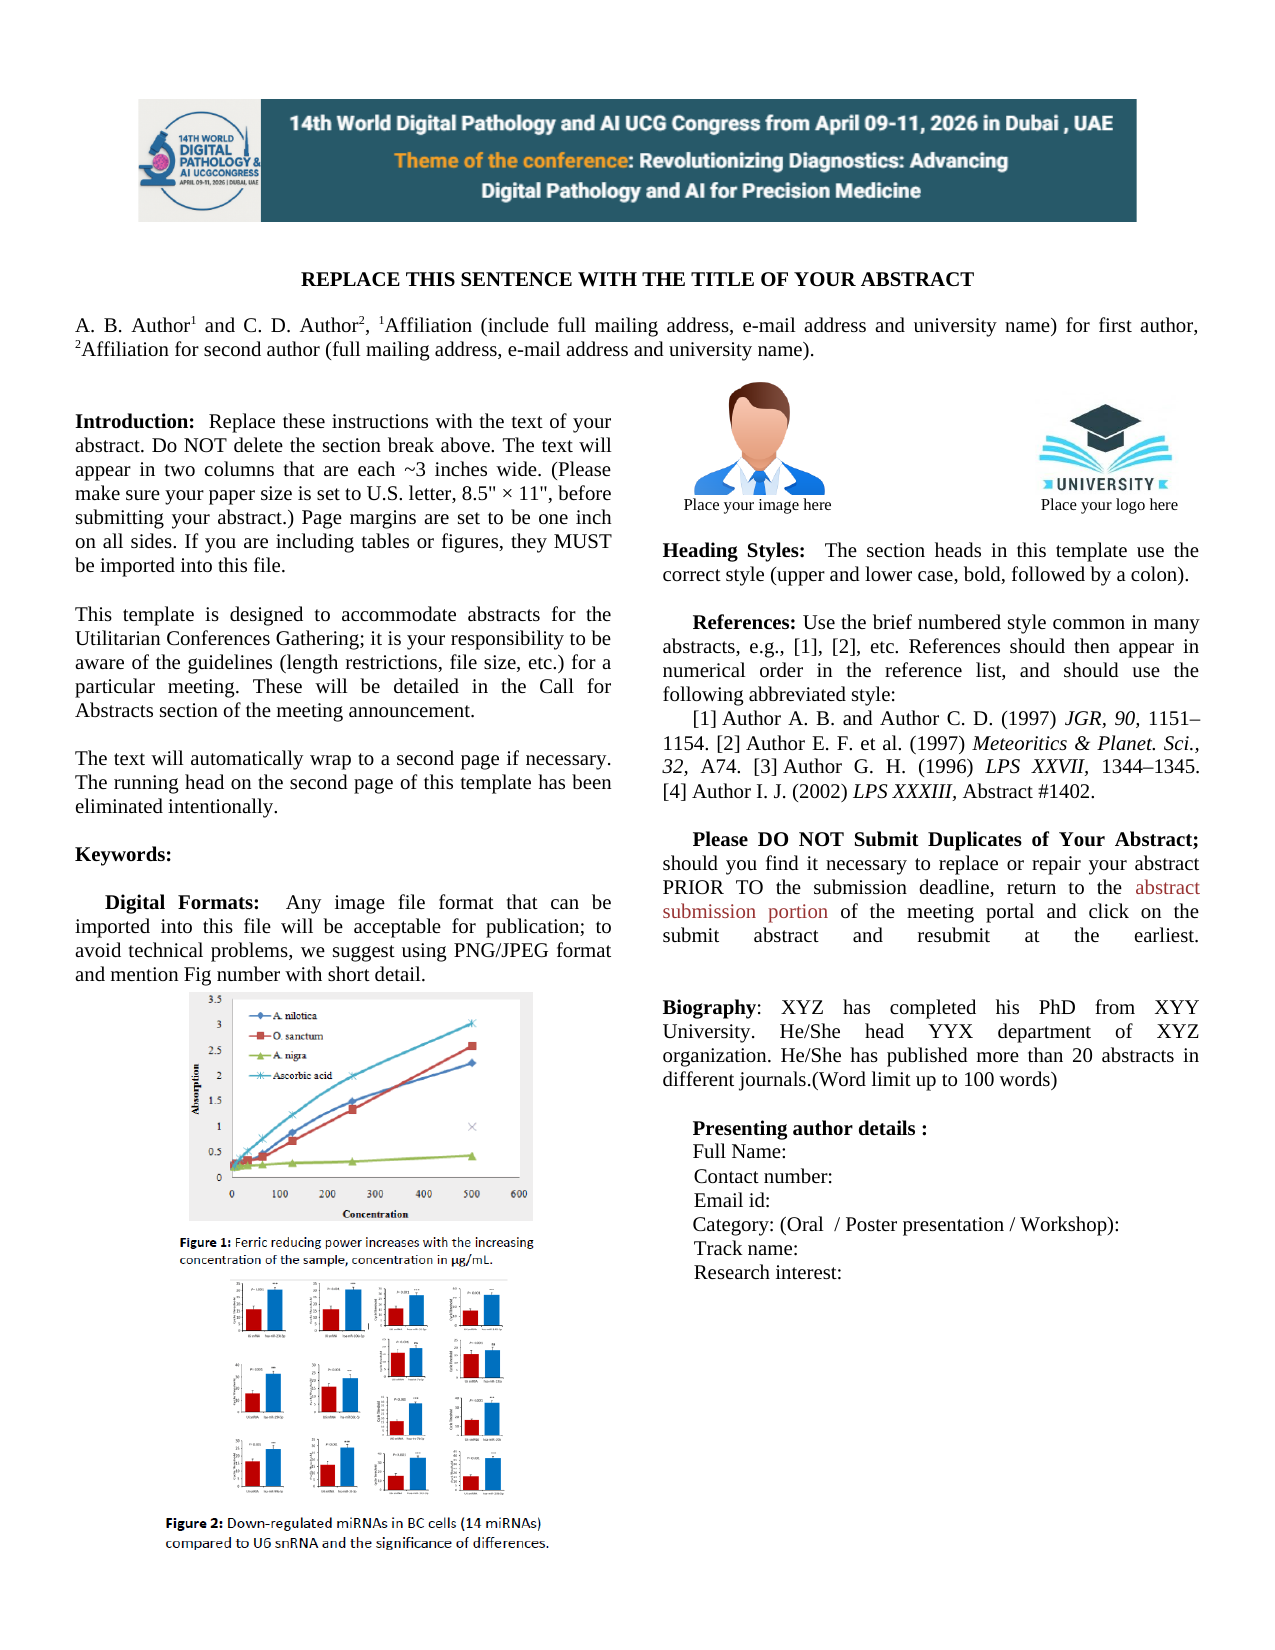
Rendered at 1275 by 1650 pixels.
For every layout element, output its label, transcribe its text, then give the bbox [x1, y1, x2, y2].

text Place your image here Place your logo here [662, 495, 1200, 514]
picture [1035, 391, 1179, 495]
picture [163, 986, 554, 1558]
text The text will automatically wrap to a second page if necessary. The running head on the second page of this template has been eliminated intentionally. [75, 722, 612, 818]
text Category: (Oral / Poster presentation / Workshop): Track name: Research interest: [662, 1212, 1200, 1305]
text Contact number: Email id: [662, 1163, 1200, 1212]
text REPLACE THIS SENTENCE WITH THE TITLE OF YOUR ABSTRACT [75, 267, 1200, 313]
text Introduction: Replace these instructions with the text of your abstract. Do NOT delete the section break above. The text will appear in two columns that are each ~3 inches wide. (Please make sure your paper size is set to U.S. letter, 8.5" × 11", before submitting your abstract.) Page margins are set to be one inch on all sides. If you are including tables or figures, they MUST be imported into this file. [75, 361, 612, 577]
text A. B. Author1 and C. D. Author2, 1Affiliation (include full mailing address, e-mail address and university name) for first author, 2Affiliation for second author (full mailing address, e-mail address and university name). [75, 313, 1200, 361]
picture [138, 99, 1137, 222]
text Heading Styles: The section heads in this template use the correct style (upper and lower case, bold, followed by a colon). [662, 514, 1200, 586]
text Presenting author details : [662, 1115, 1200, 1139]
text Full Name: [662, 1139, 1200, 1163]
text This template is designed to accommodate abstracts for the Utilitarian Conferences Gathering; it is your responsibility to be aware of the guidelines (length restrictions, file size, etc.) for a particular meeting. These will be detailed in the Call for Abstracts section of the meeting announcement. [75, 577, 612, 722]
text Digital Formats: Any image file format that can be imported into this file will be acceptable for publication; to avoid technical problems, we suggest using PNG/JPEG format and mention Fig number with short detail. [75, 890, 612, 986]
text [1] Author A. B. and Author C. D. (1997) JGR, 90, 1151–1154. [2] Author E. F. et al. (1997) Meteoritics & Planet. Sci., 32, A74. [3] Author G. H. (1996) LPS XXVII, 1344–1345. [4] Author I. J. (2002) LPS XXXIII, Abstract #1402. [662, 706, 1200, 803]
text Please DO NOT Submit Duplicates of Your Abstract; should you find it necessary to replace or repair your abstract PRIOR TO the submission deadline, return to the abstract submission portion of the meeting portal and click on the submit abstract and resubmit at the earliest. Biography: XYZ has completed his PhD from XYY University. He/She head YYX department of XYZ organization. He/She has published more than 20 abstracts in different journals.(Word limit up to 100 words) [662, 827, 1200, 1091]
text Keywords: [75, 818, 612, 866]
text References: Use the brief numbered style common in many abstracts, e.g., [1], [2], etc. References should then appear in numerical order in the reference list, and should use the following abbreviated style: [662, 610, 1200, 706]
picture [692, 360, 827, 495]
